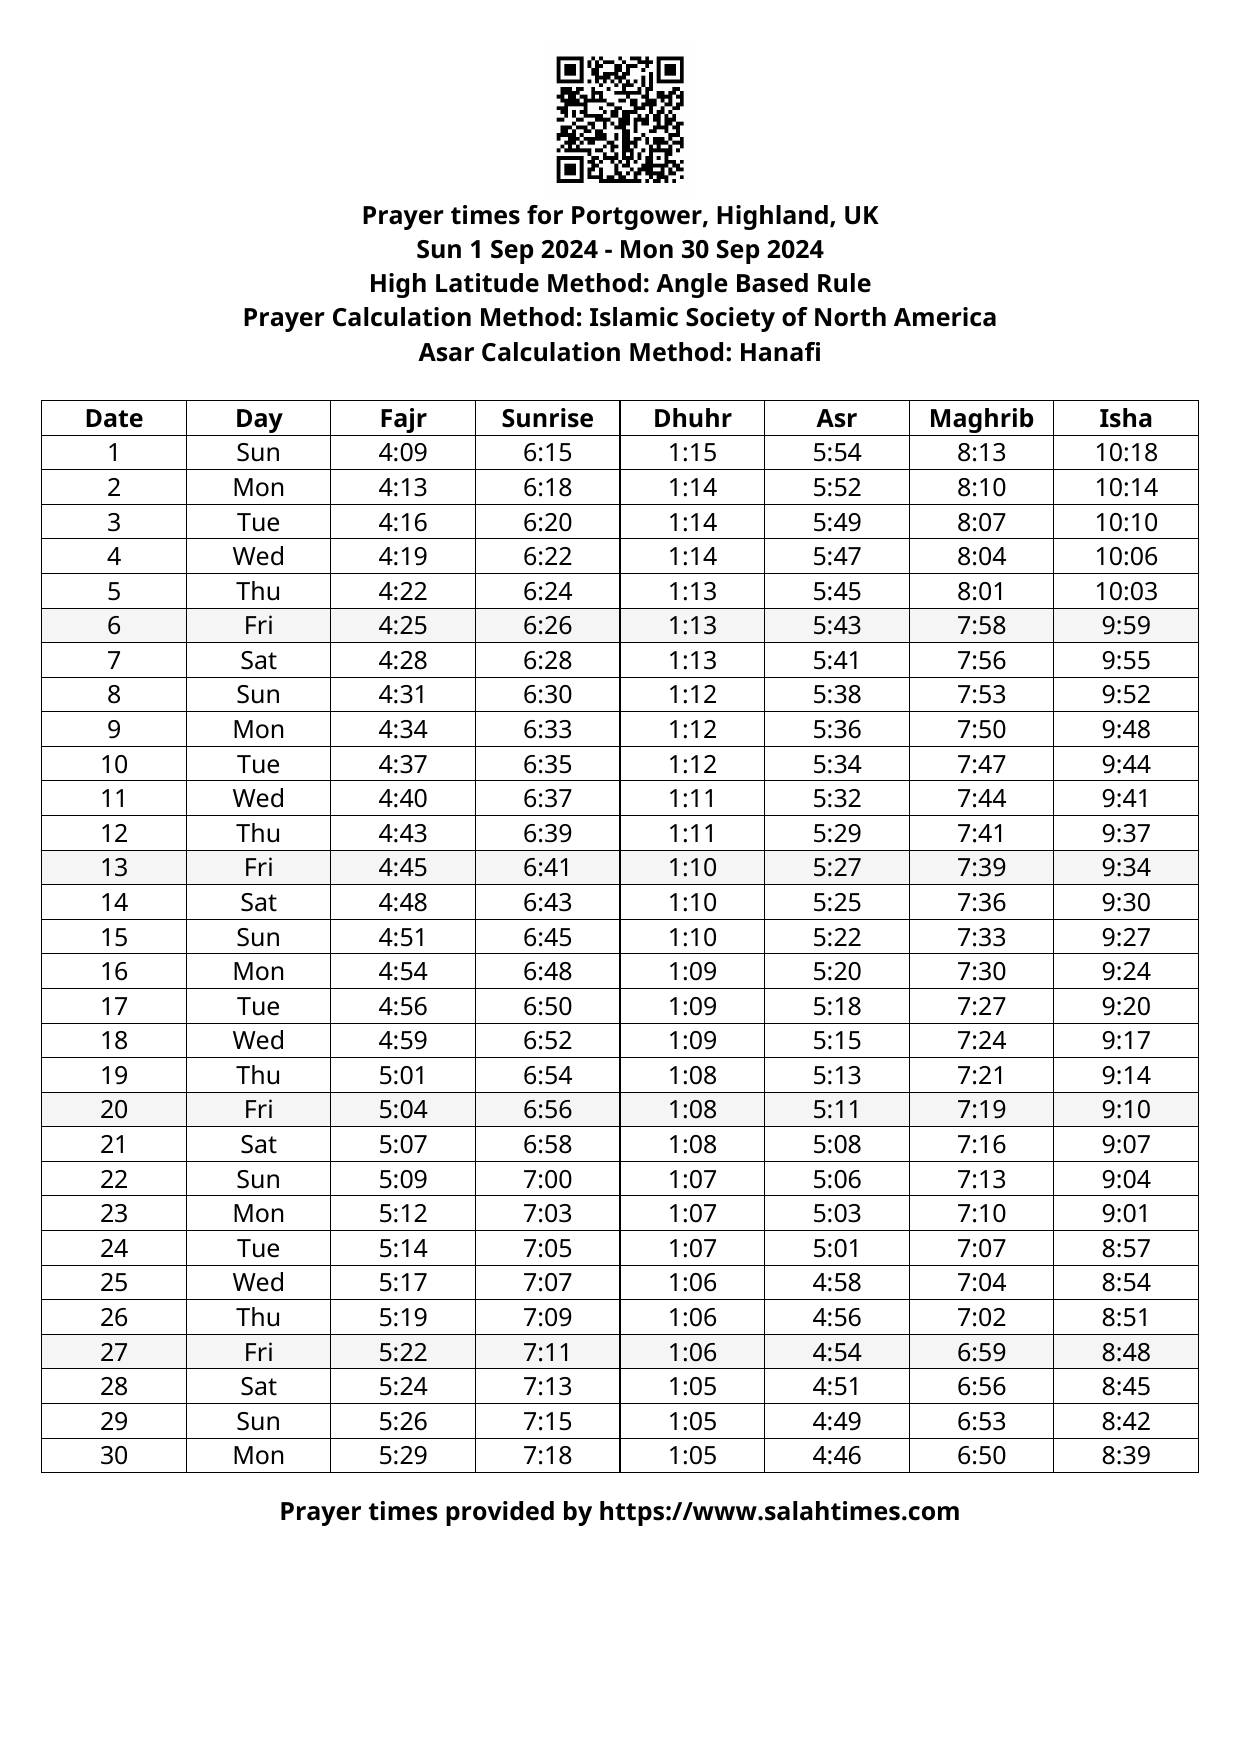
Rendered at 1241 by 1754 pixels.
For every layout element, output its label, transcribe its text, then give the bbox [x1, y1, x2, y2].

table_cell 4:28 [331, 643, 475, 677]
table_cell 7:36 [910, 885, 1053, 919]
table_cell 5:49 [765, 505, 909, 538]
table_cell 8:04 [910, 539, 1053, 573]
table_cell 1:05 [621, 1369, 764, 1403]
table_cell 22 [42, 1162, 186, 1195]
table_cell 5:32 [765, 781, 909, 815]
table_cell 10:14 [1054, 470, 1198, 504]
table_cell 6:52 [476, 1024, 619, 1057]
table_cell 4:56 [331, 989, 475, 1022]
table_cell 6:15 [476, 436, 619, 469]
table_cell 1:08 [621, 1127, 764, 1161]
table_cell 1:07 [621, 1162, 764, 1195]
table_cell Sat [187, 1127, 330, 1161]
table_cell 7:21 [910, 1058, 1053, 1092]
table_cell 4:22 [331, 574, 475, 607]
table_cell 5:52 [765, 470, 909, 504]
table_cell 27 [42, 1335, 186, 1368]
text Prayer times for Portgower, Highland, UK [42, 198, 1198, 232]
table_cell 1:05 [621, 1439, 764, 1472]
table_cell 1 [42, 436, 186, 469]
table_cell Thu [187, 1300, 330, 1334]
table_cell 30 [42, 1439, 186, 1472]
table_cell 1:09 [621, 1024, 764, 1057]
table_cell 6:59 [910, 1335, 1053, 1368]
table_cell 4:40 [331, 781, 475, 815]
table_cell 6:28 [476, 643, 619, 677]
table_cell 6 [42, 609, 186, 642]
table_cell 5:22 [331, 1335, 475, 1368]
table_cell 1:13 [621, 609, 764, 642]
text Prayer Calculation Method: Islamic Society of North America [42, 300, 1198, 334]
table_cell 6:20 [476, 505, 619, 538]
table_cell Fri [187, 609, 330, 642]
table_cell 5:45 [765, 574, 909, 607]
table_cell 9:30 [1054, 885, 1198, 919]
table_cell 7:07 [910, 1231, 1053, 1264]
table_cell 7:07 [476, 1266, 619, 1299]
table_cell 1:14 [621, 470, 764, 504]
table_cell 5:11 [765, 1093, 909, 1126]
table_cell Tue [187, 747, 330, 780]
table_cell 6:24 [476, 574, 619, 607]
table_cell 9:41 [1054, 781, 1198, 815]
table_cell 8:54 [1054, 1266, 1198, 1299]
table_cell Sun [187, 678, 330, 711]
table_cell 7:13 [476, 1369, 619, 1403]
table_cell 19 [42, 1058, 186, 1092]
table_cell 6:56 [910, 1369, 1053, 1403]
table_cell 4:13 [331, 470, 475, 504]
table_cell 6:35 [476, 747, 619, 780]
table_cell 1:06 [621, 1300, 764, 1334]
table_cell 13 [42, 851, 186, 884]
table_cell 16 [42, 954, 186, 988]
table_cell 15 [42, 920, 186, 953]
table_header Date [42, 401, 186, 434]
table_cell Sun [187, 920, 330, 953]
table_cell 5:14 [331, 1231, 475, 1264]
text High Latitude Method: Angle Based Rule [42, 266, 1198, 300]
table_cell 9:10 [1054, 1093, 1198, 1126]
table_cell 4:58 [765, 1266, 909, 1299]
table_cell 5:03 [765, 1196, 909, 1230]
table_cell Thu [187, 574, 330, 607]
table_cell 1:13 [621, 574, 764, 607]
table_cell Fri [187, 1093, 330, 1126]
table_cell 20 [42, 1093, 186, 1126]
table_cell 7:05 [476, 1231, 619, 1264]
table_cell 7:02 [910, 1300, 1053, 1334]
table_cell 6:50 [476, 989, 619, 1022]
table_cell 8:13 [910, 436, 1053, 469]
table_cell 7:04 [910, 1266, 1053, 1299]
table_cell 10 [42, 747, 186, 780]
table_cell 9:48 [1054, 712, 1198, 746]
table_cell 7:13 [910, 1162, 1053, 1195]
table_cell 1:07 [621, 1231, 764, 1264]
table_cell 1:10 [621, 851, 764, 884]
table_cell 6:18 [476, 470, 619, 504]
table_cell 25 [42, 1266, 186, 1299]
table_cell 4:19 [331, 539, 475, 573]
table_cell 7:09 [476, 1300, 619, 1334]
table_cell 6:54 [476, 1058, 619, 1092]
table_cell 4:37 [331, 747, 475, 780]
table_cell Thu [187, 1058, 330, 1092]
table_cell 4 [42, 539, 186, 573]
table_cell 7:15 [476, 1404, 619, 1437]
table_cell 6:45 [476, 920, 619, 953]
table_cell 6:58 [476, 1127, 619, 1161]
table_header Dhuhr [621, 401, 764, 434]
table_cell Sat [187, 643, 330, 677]
table_cell 4:54 [331, 954, 475, 988]
table_cell 7:47 [910, 747, 1053, 780]
table_cell 8:10 [910, 470, 1053, 504]
table_header Asr [765, 401, 909, 434]
text Sun 1 Sep 2024 - Mon 30 Sep 2024 [42, 232, 1198, 266]
table_cell 6:26 [476, 609, 619, 642]
table_cell 7 [42, 643, 186, 677]
table_cell 12 [42, 816, 186, 849]
table_cell 7:19 [910, 1093, 1053, 1126]
table_cell 9:14 [1054, 1058, 1198, 1092]
table_cell Mon [187, 470, 330, 504]
table_cell 5:04 [331, 1093, 475, 1126]
table_cell 11 [42, 781, 186, 815]
table_cell 29 [42, 1404, 186, 1437]
table_cell Sun [187, 436, 330, 469]
table_cell 1:14 [621, 505, 764, 538]
table_cell 17 [42, 989, 186, 1022]
table_cell 7:03 [476, 1196, 619, 1230]
table_cell 6:33 [476, 712, 619, 746]
table_cell 5:24 [331, 1369, 475, 1403]
table_cell 9:07 [1054, 1127, 1198, 1161]
table_cell 1:13 [621, 643, 764, 677]
table_cell 7:16 [910, 1127, 1053, 1161]
table_header Maghrib [910, 401, 1053, 434]
table_cell Sat [187, 1369, 330, 1403]
table_cell 4:16 [331, 505, 475, 538]
table_cell 9:59 [1054, 609, 1198, 642]
table_cell 10:10 [1054, 505, 1198, 538]
table_cell 18 [42, 1024, 186, 1057]
table_cell 24 [42, 1231, 186, 1264]
table_cell 1:15 [621, 436, 764, 469]
table_cell 9 [42, 712, 186, 746]
table_cell Mon [187, 1196, 330, 1230]
table_cell 8:57 [1054, 1231, 1198, 1264]
table_cell 9:55 [1054, 643, 1198, 677]
table_cell 7:58 [910, 609, 1053, 642]
table_cell Thu [187, 816, 330, 849]
table_cell 9:01 [1054, 1196, 1198, 1230]
table_cell 9:04 [1054, 1162, 1198, 1195]
table_cell 6:41 [476, 851, 619, 884]
table_cell 5:29 [765, 816, 909, 849]
table_cell Tue [187, 1231, 330, 1264]
table_cell 5:12 [331, 1196, 475, 1230]
table_cell 5:13 [765, 1058, 909, 1092]
table_cell 8:45 [1054, 1369, 1198, 1403]
table_cell 5:43 [765, 609, 909, 642]
table_cell 8:48 [1054, 1335, 1198, 1368]
table_cell 9:27 [1054, 920, 1198, 953]
table_cell Fri [187, 851, 330, 884]
picture [542, 41, 699, 198]
table_cell Wed [187, 1024, 330, 1057]
table_cell Mon [187, 1439, 330, 1472]
table_cell 7:41 [910, 816, 1053, 849]
table_cell Wed [187, 1266, 330, 1299]
table_cell 1:11 [621, 781, 764, 815]
table_cell 9:52 [1054, 678, 1198, 711]
table_cell 28 [42, 1369, 186, 1403]
table_cell 7:11 [476, 1335, 619, 1368]
table_cell 23 [42, 1196, 186, 1230]
table_cell 7:33 [910, 920, 1053, 953]
table_header Sunrise [476, 401, 619, 434]
table_cell 4:25 [331, 609, 475, 642]
table_cell 5:41 [765, 643, 909, 677]
table_cell 7:18 [476, 1439, 619, 1472]
table_cell 4:59 [331, 1024, 475, 1057]
table_cell 1:12 [621, 747, 764, 780]
table_cell 4:54 [765, 1335, 909, 1368]
table_cell 6:56 [476, 1093, 619, 1126]
table_cell 5:22 [765, 920, 909, 953]
table_cell Fri [187, 1335, 330, 1368]
table_cell 5:29 [331, 1439, 475, 1472]
table_cell 5:20 [765, 954, 909, 988]
table_cell 1:12 [621, 678, 764, 711]
table_cell 7:27 [910, 989, 1053, 1022]
table_cell 9:34 [1054, 851, 1198, 884]
table_cell 5:27 [765, 851, 909, 884]
table_cell 6:50 [910, 1439, 1053, 1472]
table_cell 1:09 [621, 989, 764, 1022]
table_cell Mon [187, 954, 330, 988]
table_cell 1:05 [621, 1404, 764, 1437]
table_cell 1:09 [621, 954, 764, 988]
table_cell 4:31 [331, 678, 475, 711]
table_cell 10:03 [1054, 574, 1198, 607]
table_cell 1:07 [621, 1196, 764, 1230]
table_cell 6:30 [476, 678, 619, 711]
table_cell 7:53 [910, 678, 1053, 711]
table_cell 1:06 [621, 1335, 764, 1368]
table_cell Sun [187, 1404, 330, 1437]
table_cell 5:25 [765, 885, 909, 919]
table_cell 8:51 [1054, 1300, 1198, 1334]
table_cell 5:38 [765, 678, 909, 711]
table_cell 8 [42, 678, 186, 711]
table_cell 5:09 [331, 1162, 475, 1195]
table_cell Wed [187, 539, 330, 573]
table_cell 4:48 [331, 885, 475, 919]
table_cell 5:34 [765, 747, 909, 780]
table_cell 4:51 [765, 1369, 909, 1403]
table_cell 5:54 [765, 436, 909, 469]
table_cell 1:08 [621, 1058, 764, 1092]
table_header Day [187, 401, 330, 434]
table_cell 1:14 [621, 539, 764, 573]
table_cell 2 [42, 470, 186, 504]
table_cell 4:45 [331, 851, 475, 884]
table_cell 8:39 [1054, 1439, 1198, 1472]
table_cell 4:09 [331, 436, 475, 469]
table_cell 5:47 [765, 539, 909, 573]
table_cell 6:53 [910, 1404, 1053, 1437]
table_cell 4:56 [765, 1300, 909, 1334]
table_cell 14 [42, 885, 186, 919]
table_cell 7:00 [476, 1162, 619, 1195]
table_cell 5:07 [331, 1127, 475, 1161]
table_cell 7:39 [910, 851, 1053, 884]
table_cell 5:19 [331, 1300, 475, 1334]
table_cell 26 [42, 1300, 186, 1334]
table_cell Mon [187, 712, 330, 746]
table_cell 5:08 [765, 1127, 909, 1161]
table_cell 21 [42, 1127, 186, 1161]
table_cell 5:17 [331, 1266, 475, 1299]
table_cell 6:37 [476, 781, 619, 815]
table_cell 9:17 [1054, 1024, 1198, 1057]
table_cell 9:24 [1054, 954, 1198, 988]
table_cell 8:42 [1054, 1404, 1198, 1437]
table_cell Tue [187, 505, 330, 538]
table_cell 6:39 [476, 816, 619, 849]
table_cell Wed [187, 781, 330, 815]
table_cell 10:18 [1054, 436, 1198, 469]
table_cell 5:18 [765, 989, 909, 1022]
table_cell 7:24 [910, 1024, 1053, 1057]
table_cell 1:08 [621, 1093, 764, 1126]
table_cell 4:51 [331, 920, 475, 953]
table_cell 5:26 [331, 1404, 475, 1437]
table_cell 5:15 [765, 1024, 909, 1057]
table_cell 6:48 [476, 954, 619, 988]
table_cell 1:06 [621, 1266, 764, 1299]
table_cell 1:11 [621, 816, 764, 849]
table_cell 7:10 [910, 1196, 1053, 1230]
table_cell 9:20 [1054, 989, 1198, 1022]
table_cell 5 [42, 574, 186, 607]
table_cell 7:44 [910, 781, 1053, 815]
table_cell 10:06 [1054, 539, 1198, 573]
table_cell 4:46 [765, 1439, 909, 1472]
table_cell 7:30 [910, 954, 1053, 988]
table_cell 1:10 [621, 920, 764, 953]
table_cell 1:10 [621, 885, 764, 919]
text Asar Calculation Method: Hanafi [42, 334, 1198, 368]
table_cell 4:49 [765, 1404, 909, 1437]
table_cell 4:43 [331, 816, 475, 849]
table_cell 5:01 [765, 1231, 909, 1264]
table_cell 5:06 [765, 1162, 909, 1195]
table_cell 4:34 [331, 712, 475, 746]
table_cell 5:36 [765, 712, 909, 746]
table_cell 1:12 [621, 712, 764, 746]
table_cell 5:01 [331, 1058, 475, 1092]
table_cell 8:07 [910, 505, 1053, 538]
table_header Fajr [331, 401, 475, 434]
table_cell Sun [187, 1162, 330, 1195]
table_cell 7:50 [910, 712, 1053, 746]
table_cell Tue [187, 989, 330, 1022]
table_cell Sat [187, 885, 330, 919]
table_cell 7:56 [910, 643, 1053, 677]
table_cell 9:44 [1054, 747, 1198, 780]
text Prayer times provided by https://www.salahtimes.com [42, 1494, 1198, 1528]
table_cell 9:37 [1054, 816, 1198, 849]
table_cell 8:01 [910, 574, 1053, 607]
table_cell 6:43 [476, 885, 619, 919]
table_header Isha [1054, 401, 1198, 434]
table_cell 6:22 [476, 539, 619, 573]
table_cell 3 [42, 505, 186, 538]
